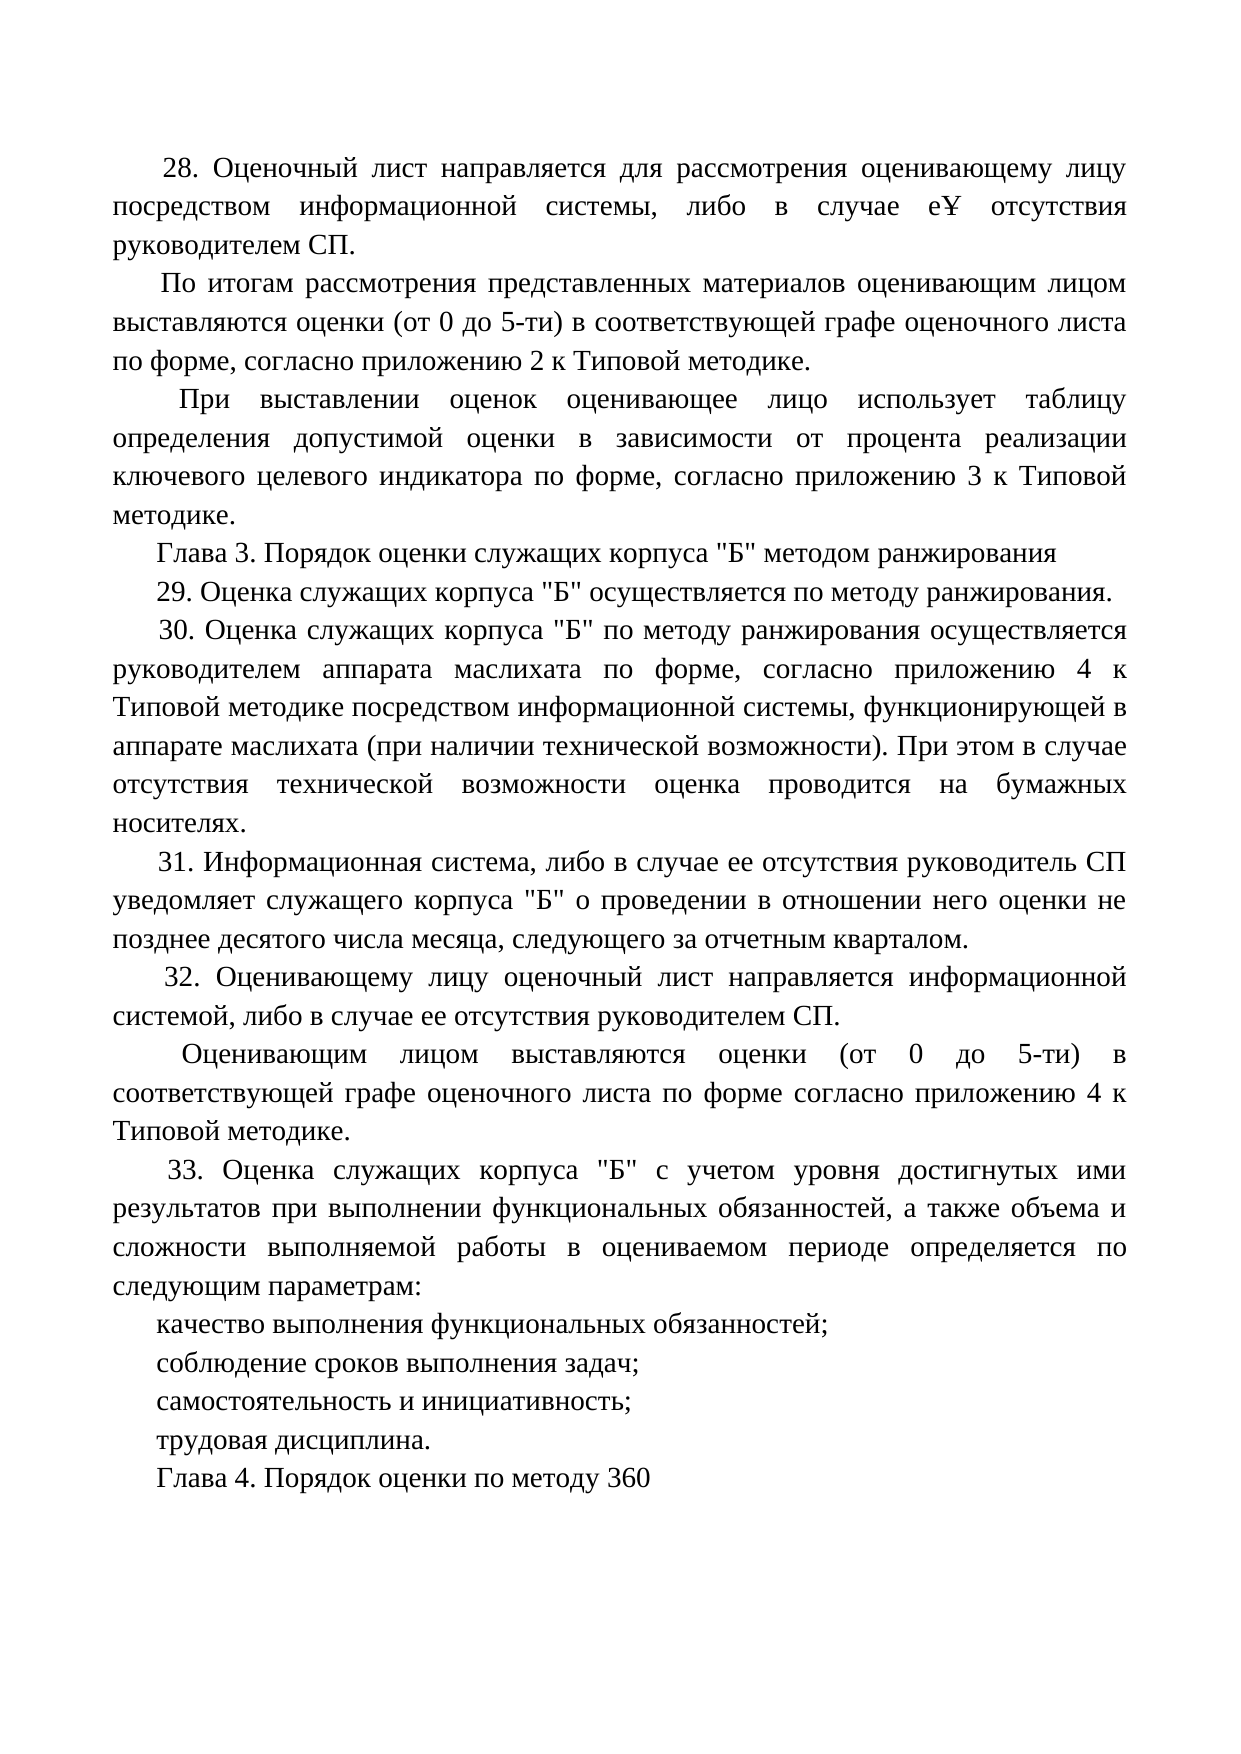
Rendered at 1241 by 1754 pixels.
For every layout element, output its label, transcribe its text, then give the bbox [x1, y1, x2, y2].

text По итогам рассмотрения представленных материалов оценивающим лицом выставляются оценки (от 0 до 5-ти) в соответствующей графе оценочного листа по форме, согласно приложению 2 к Типовой методике. [112, 266, 1128, 376]
text 29. Оценка служащих корпуса "Б" осуществляется по методу ранжирования. [112, 574, 1128, 607]
text 32. Оценивающему лицу оценочный лист направляется информационной системой, либо в случае ее отсутствия руководителем СП. [112, 959, 1128, 1031]
text 28. Оценочный лист направляется для рассмотрения оценивающему лицу посредством информационной системы, либо в случае еҰ отсутствия руководителем СП. [112, 150, 1128, 261]
text 30. Оценка служащих корпуса "Б" по методу ранжирования осуществляется руководителем аппарата маслихата по форме, согласно приложению 4 к Типовой методике посредством информационной системы, функционирующей в аппарате маслихата (при наличии технической возможности). При этом в случае отсутствия технической возможности оценка проводится на бумажных носителях. [112, 612, 1128, 839]
text соблюдение сроков выполнения задач; [112, 1345, 1128, 1378]
text трудовая дисциплина. [112, 1422, 1128, 1455]
text Оценивающим лицом выставляются оценки (от 0 до 5-ти) в соответствующей графе оценочного листа по форме согласно приложению 4 к Типовой методике. [112, 1036, 1128, 1147]
text При выставлении оценок оценивающее лицо использует таблицу определения допустимой оценки в зависимости от процента реализации ключевого целевого индикатора по форме, согласно приложению 3 к Типовой методике. [112, 381, 1128, 530]
text 33. Оценка служащих корпуса "Б" с учетом уровня достигнутых ими результатов при выполнении функциональных обязанностей, а также объема и сложности выполняемой работы в оцениваемом периоде определяется по следующим параметрам: [112, 1152, 1128, 1301]
text 31. Информационная система, либо в случае ее отсутствия руководитель СП уведомляет служащего корпуса "Б" о проведении в отношении него оценки не позднее десятого числа месяца, следующего за отчетным кварталом. [112, 844, 1128, 954]
text Глава 4. Порядок оценки по методу 360 [112, 1460, 1128, 1494]
text самостоятельность и инициативность; [112, 1383, 1128, 1417]
text Глава 3. Порядок оценки служащих корпуса "Б" методом ранжирования [112, 535, 1128, 569]
text качество выполнения функциональных обязанностей; [112, 1306, 1128, 1340]
